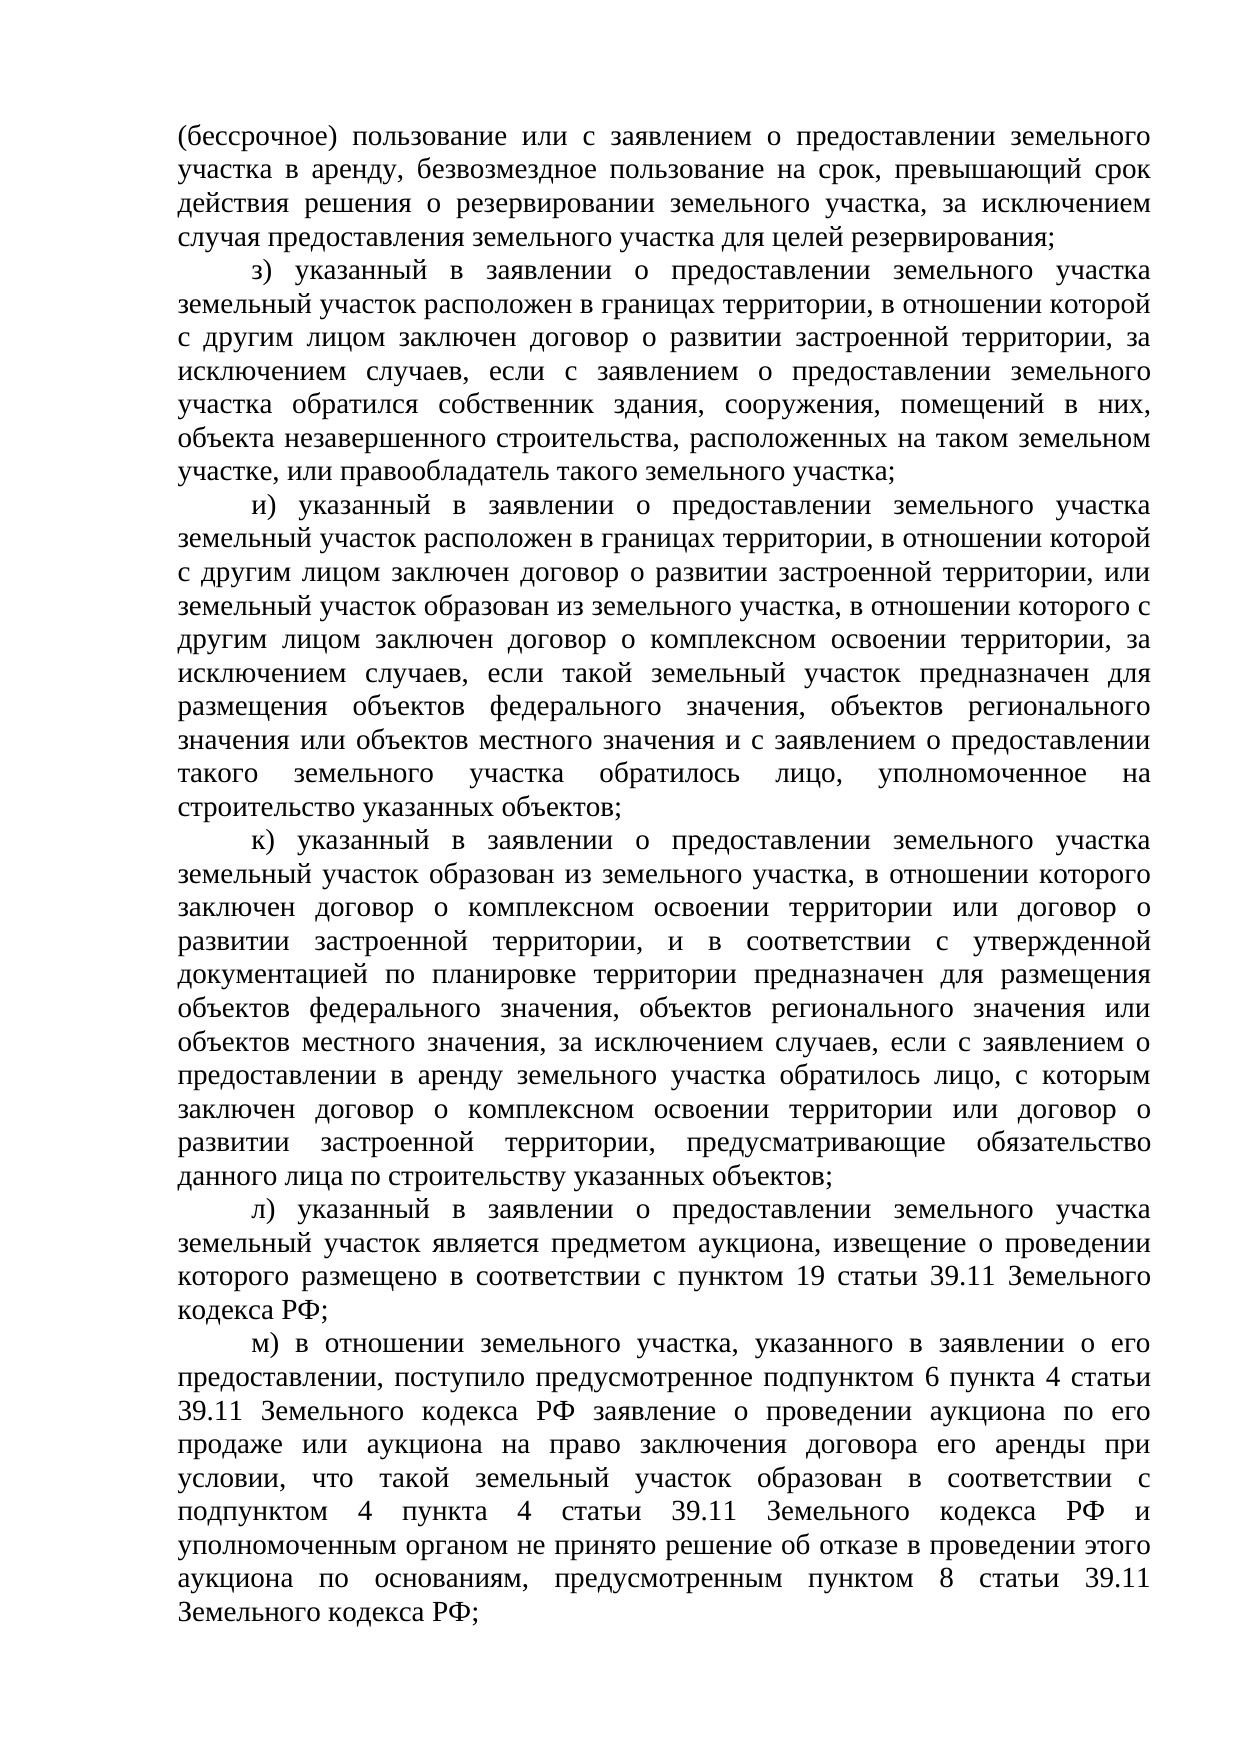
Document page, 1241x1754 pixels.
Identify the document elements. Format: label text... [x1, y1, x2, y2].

text к) указанный в заявлении о предоставлении земельного участка земельный участок образован из земельного участка, в отношении которого заключен договор о комплексном освоении территории или договор о развитии застроенной территории, и в соответствии с утвержденной документацией по планировке территории предназначен для размещения объектов федерального значения, объектов регионального значения или объектов местного значения, за исключением случаев, если с заявлением о предоставлении в аренду земельного участка обратилось лицо, с которым заключен договор о комплексном освоении территории или договор о развитии застроенной территории, предусматривающие обязательство данного лица по строительству указанных объектов; [177, 822, 1152, 1191]
text и) указанный в заявлении о предоставлении земельного участка земельный участок расположен в границах территории, в отношении которой с другим лицом заключен договор о развитии застроенной территории, или земельный участок образован из земельного участка, в отношении которого с другим лицом заключен договор о комплексном освоении территории, за исключением случаев, если такой земельный участок предназначен для размещения объектов федерального значения, объектов регионального значения или объектов местного значения и с заявлением о предоставлении такого земельного участка обратилось лицо, уполномоченное на строительство указанных объектов; [177, 487, 1152, 822]
text л) указанный в заявлении о предоставлении земельного участка земельный участок является предметом аукциона, извещение о проведении которого размещено в соответствии с пунктом 19 статьи 39.11 Земельного кодекса РФ; [177, 1191, 1152, 1326]
text м) в отношении земельного участка, указанного в заявлении о его предоставлении, поступило предусмотренное подпунктом 6 пункта 4 статьи 39.11 Земельного кодекса РФ заявление о проведении аукциона по его продаже или аукциона на право заключения договора его аренды при условии, что такой земельный участок образован в соответствии с подпунктом 4 пункта 4 статьи 39.11 Земельного кодекса РФ и уполномоченным органом не принято решение об отказе в проведении этого аукциона по основаниям, предусмотренным пунктом 8 статьи 39.11 Земельного кодекса РФ; [177, 1326, 1152, 1627]
text з) указанный в заявлении о предоставлении земельного участка земельный участок расположен в границах территории, в отношении которой с другим лицом заключен договор о развитии застроенной территории, за исключением случаев, если с заявлением о предоставлении земельного участка обратился собственник здания, сооружения, помещений в них, объекта незавершенного строительства, расположенных на таком земельном участке, или правообладатель такого земельного участка; [177, 252, 1152, 487]
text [177, 118, 1152, 252]
